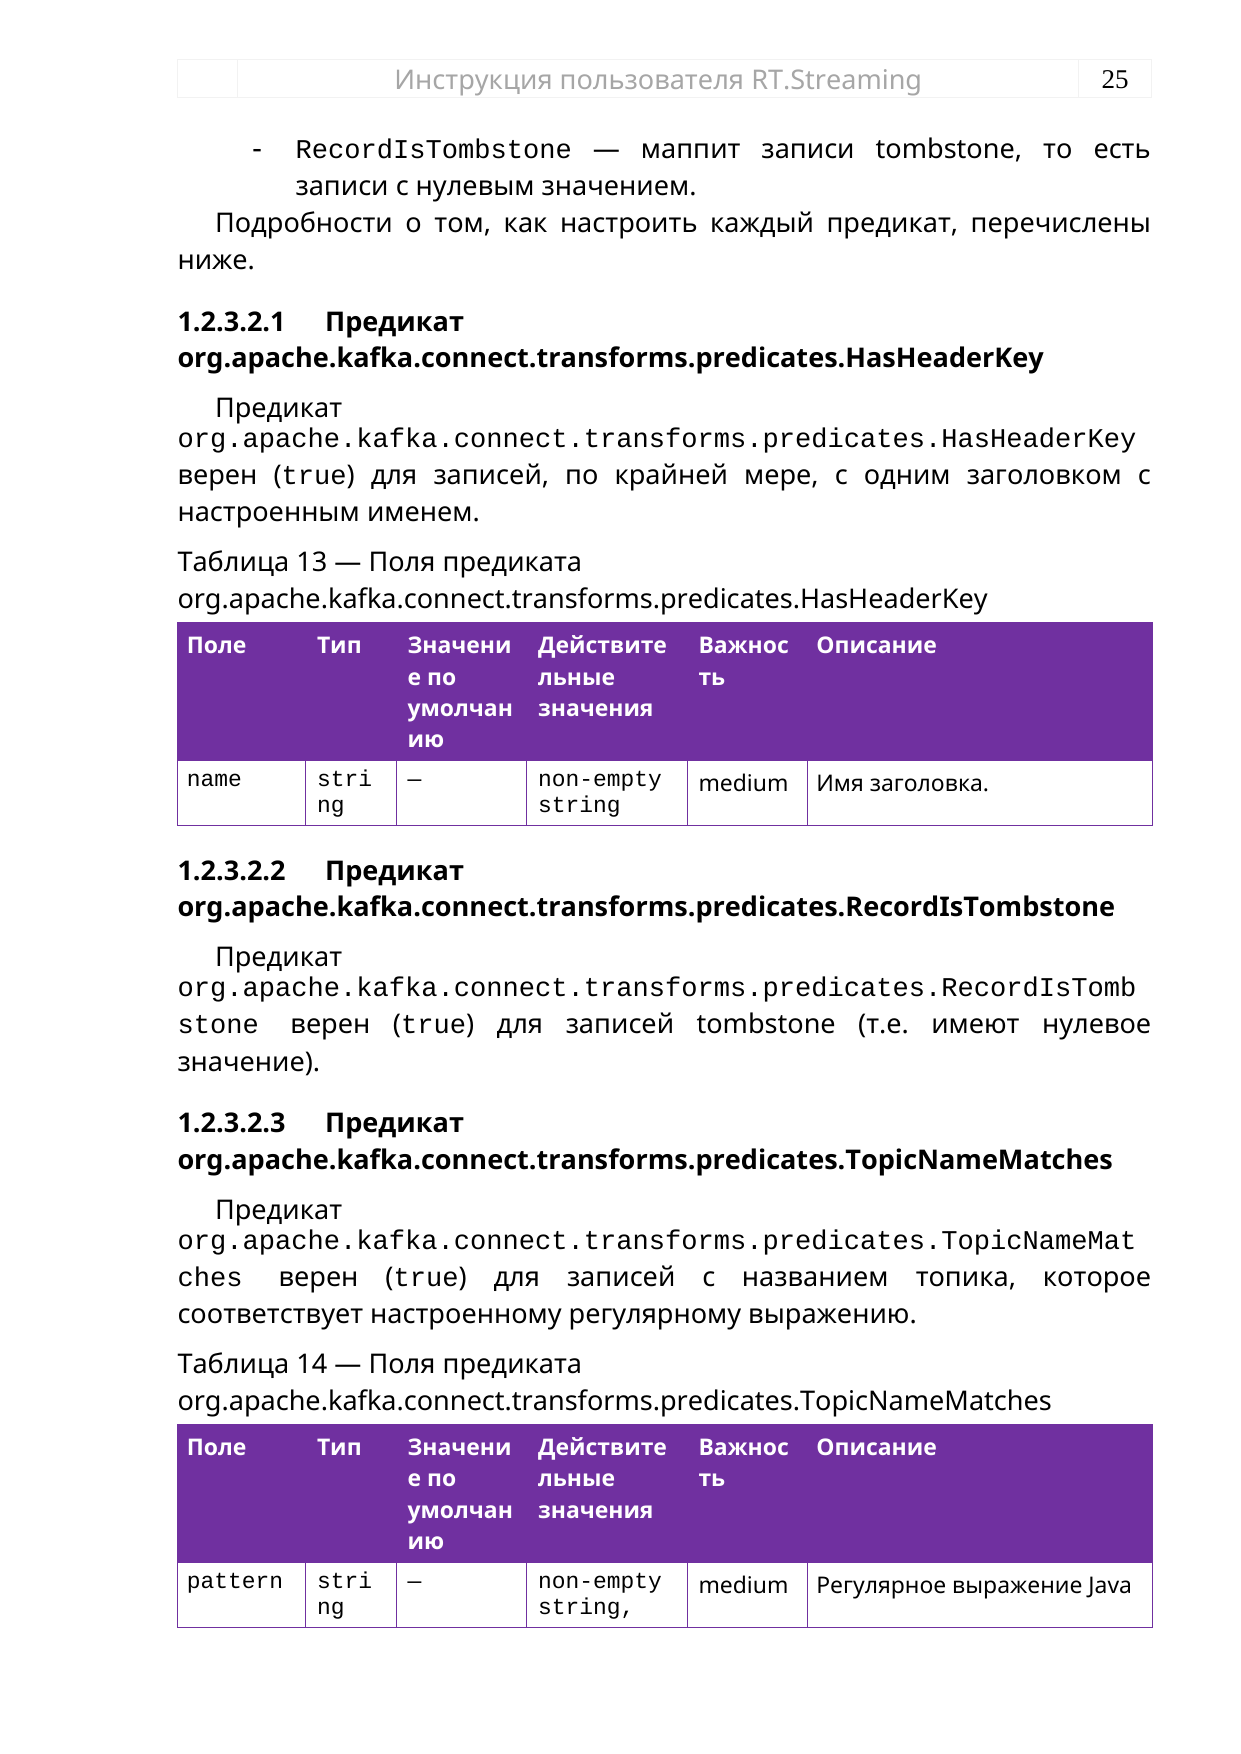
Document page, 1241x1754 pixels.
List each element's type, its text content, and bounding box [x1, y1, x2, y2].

table_header Тип [306, 1425, 396, 1562]
table_cell — [397, 761, 526, 825]
table_cell string [306, 1563, 396, 1627]
table_header Значение по умолчанию [397, 623, 526, 760]
table_header Поле [178, 623, 305, 760]
table_header Важность [688, 623, 807, 760]
table_header Важность [688, 1425, 807, 1562]
table_header Значение по умолчанию [397, 1425, 526, 1562]
table_cell non-empty string, valid regex [527, 1563, 687, 1627]
table_header Действительные значения [527, 1425, 687, 1562]
table_cell medium [688, 1563, 807, 1627]
table_header Описание [808, 623, 1152, 760]
table_cell name [178, 761, 305, 825]
table_header Описание [808, 1425, 1152, 1562]
table_header Действительные значения [527, 623, 687, 760]
text Предикат org.apache.kafka.connect.transforms.predicates.TopicNameMatches верен (true) для записей с названием топика, которое соответствует настроенному регулярному выражению. [177, 1190, 1152, 1332]
table_cell Имя заголовка. [808, 761, 1152, 825]
text RecordIsTombstone — маппит записи tombstone, то есть записи с нулевым значением. [252, 129, 1152, 203]
text Предикат org.apache.kafka.connect.transforms.predicates.HasHeaderKey [177, 302, 1152, 376]
text Предикат org.apache.kafka.connect.transforms.predicates.RecordIsTombstone [177, 851, 1152, 925]
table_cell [808, 1563, 1152, 1627]
table_cell non-empty string [527, 761, 687, 825]
text Таблица 14 — Поля предиката org.apache.kafka.connect.transforms.predicates.TopicNameMatches [177, 1344, 1152, 1418]
table_cell medium [688, 761, 807, 825]
text Предикат org.apache.kafka.connect.transforms.predicates.TopicNameMatches [177, 1104, 1152, 1178]
text Предикат org.apache.kafka.connect.transforms.predicates.RecordIsTombstone верен (true) для записей tombstone (т.е. имеют нулевое значение). [177, 937, 1152, 1079]
table_header Тип [306, 623, 396, 760]
text Таблица 13 — Поля предиката org.apache.kafka.connect.transforms.predicates.HasHeaderKey [177, 542, 1152, 616]
table_header Поле [178, 1425, 305, 1562]
table_cell pattern [178, 1563, 305, 1627]
table_cell — [397, 1563, 526, 1627]
table_cell string [306, 761, 396, 825]
text Подробности о том, как настроить каждый предикат, перечислены ниже. [177, 203, 1152, 277]
text Предикат org.apache.kafka.connect.transforms.predicates.HasHeaderKey верен (true) для записей, по крайней мере, с одним заголовком с настроенным именем. [177, 388, 1152, 530]
